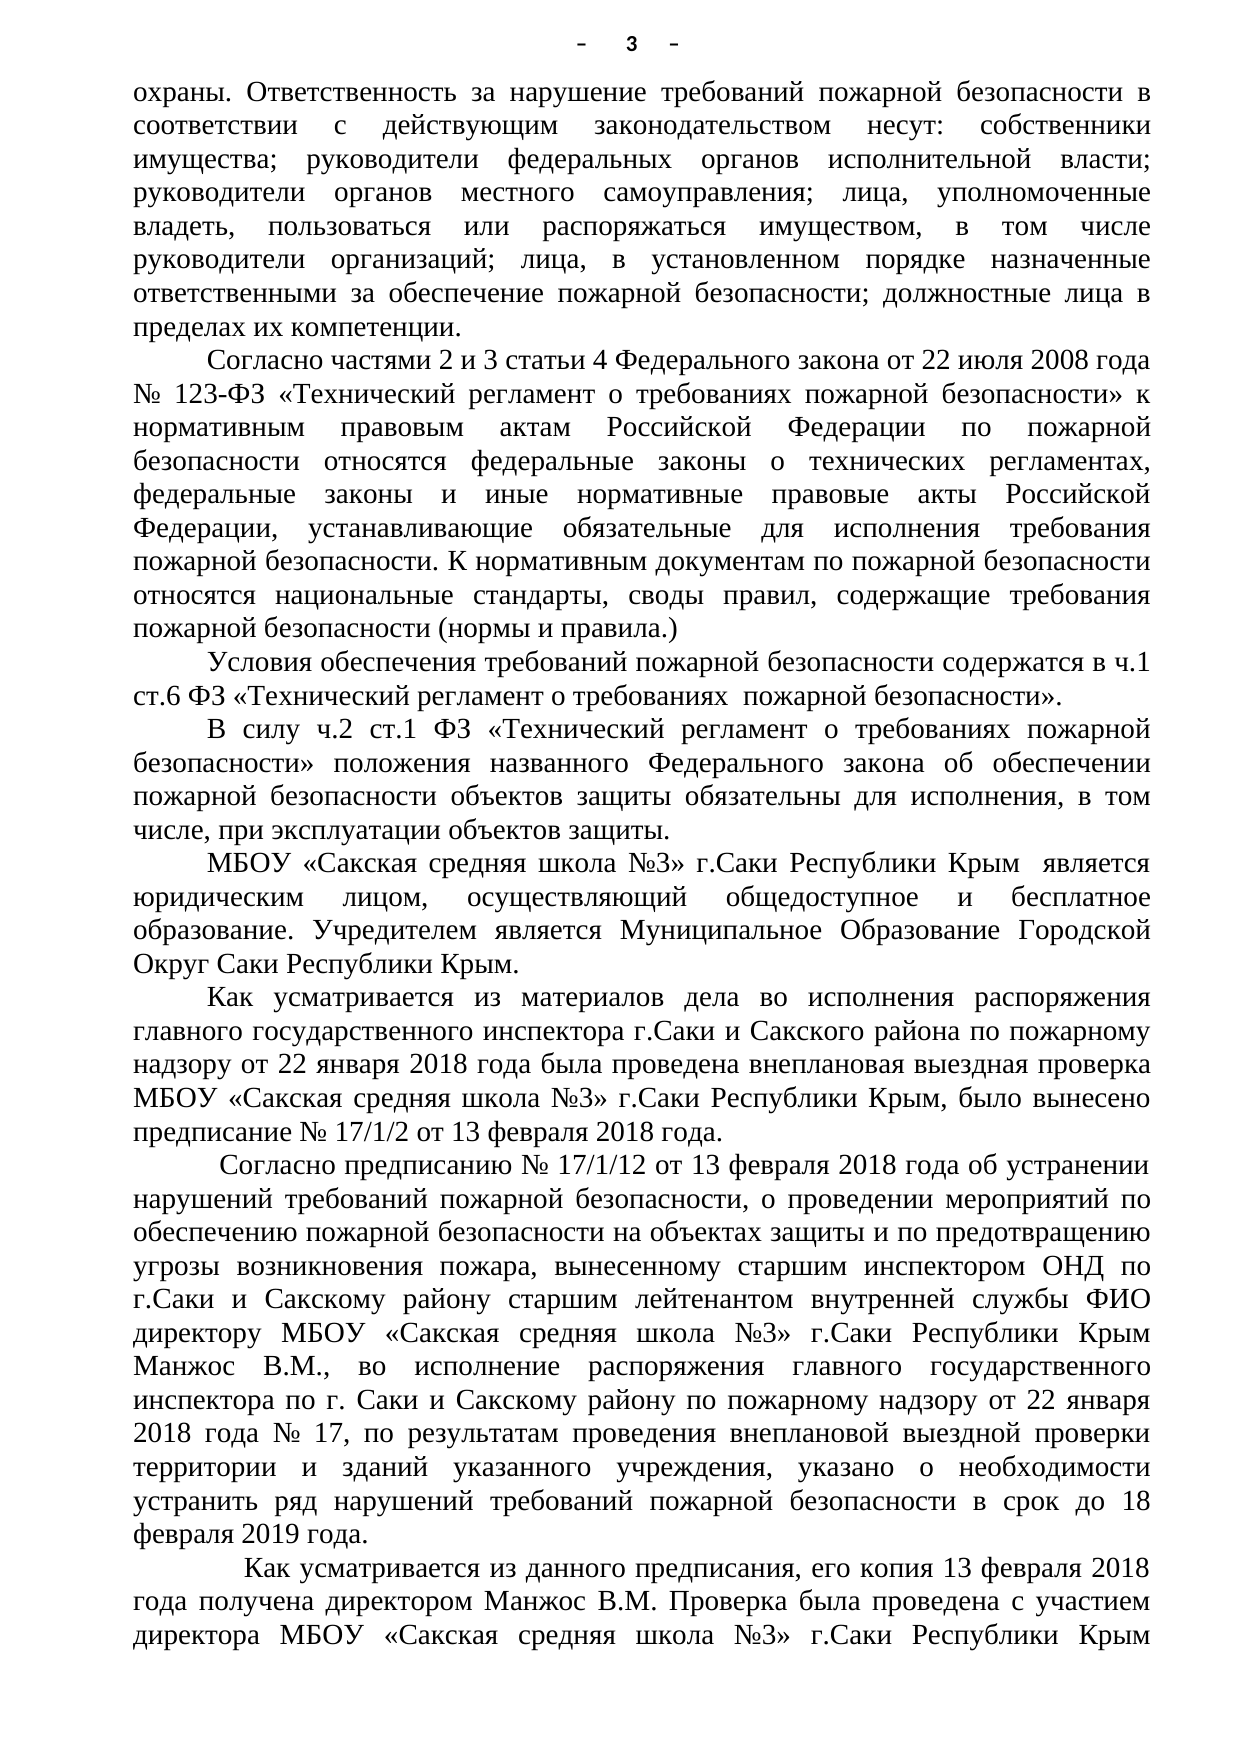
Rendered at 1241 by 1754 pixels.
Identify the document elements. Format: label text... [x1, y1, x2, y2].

text МБОУ «Сакская средняя школа №3» г.Саки Республики Крым является юридическим лицом, осуществляющий общедоступное и бесплатное образование. Учредителем является Муниципальное Образование Городской Округ Саки Республики Крым. [133, 845, 1152, 979]
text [133, 1550, 1152, 1650]
text Согласно предписанию № 17/1/12 от 13 февраля 2018 года об устранении нарушений требований пожарной безопасности, о проведении мероприятий по обеспечению пожарной безопасности на объектах защиты и по предотвращению угрозы возникновения пожара, вынесенному старшим инспектором ОНД по г.Саки и Сакскому району старшим лейтенантом внутренней службы ФИО директору МБОУ «Сакская средняя школа №3» г.Саки Республики Крым Манжос В.М., во исполнение распоряжения главного государственного инспектора по г. Саки и Сакскому району по пожарному надзору от 22 января 2018 года № 17, по результатам проведения внеплановой выездной проверки территории и зданий указанного учреждения, указано о необходимости устранить ряд нарушений требований пожарной безопасности в срок до 18 февраля 2019 года. [133, 1147, 1152, 1550]
text Условия обеспечения требований пожарной безопасности содержатся в ч.1 ст.6 ФЗ «Технический регламент о требованиях пожарной безопасности». [133, 644, 1152, 711]
text В силу ч.2 ст.1 ФЗ «Технический регламент о требованиях пожарной безопасности» положения названного Федерального закона об обеспечении пожарной безопасности объектов защиты обязательны для исполнения, в том числе, при эксплуатации объектов защиты. [133, 711, 1152, 845]
text Как усматривается из материалов дела во исполнения распоряжения главного государственного инспектора г.Саки и Сакского района по пожарному надзору от 22 января 2018 года была проведена внеплановая выездная проверка МБОУ «Сакская средняя школа №3» г.Саки Республики Крым, было вынесено предписание № 17/1/2 от 13 февраля 2018 года. [133, 979, 1152, 1147]
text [133, 74, 1152, 342]
text Согласно частями 2 и 3 статьи 4 Федерального закона от 22 июля 2008 года № 123-ФЗ «Технический регламент о требованиях пожарной безопасности» к нормативным правовым актам Российской Федерации по пожарной безопасности относятся федеральные законы о технических регламентах, федеральные законы и иные нормативные правовые акты Российской Федерации, устанавливающие обязательные для исполнения требования пожарной безопасности. К нормативным документам по пожарной безопасности относятся национальные стандарты, своды правил, содержащие требования пожарной безопасности (нормы и правила.) [133, 342, 1152, 644]
